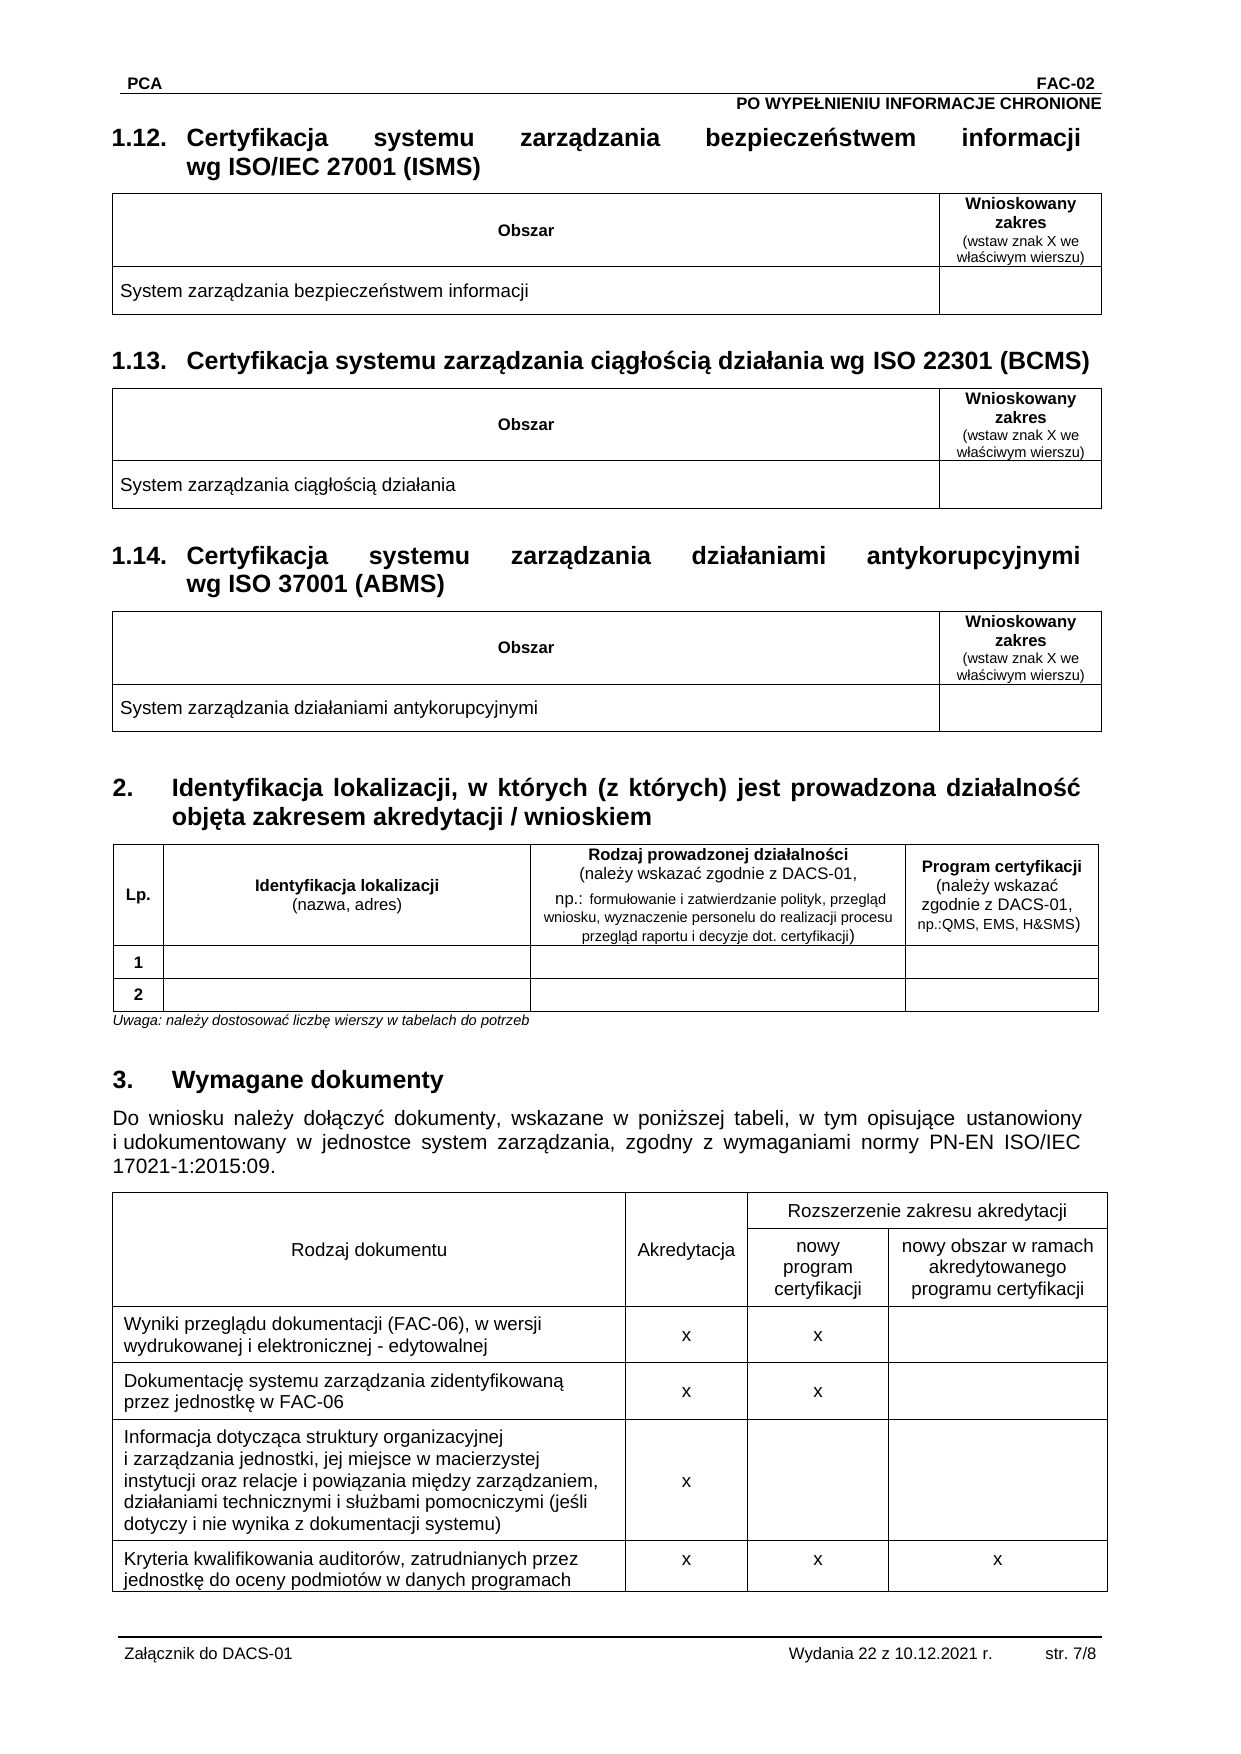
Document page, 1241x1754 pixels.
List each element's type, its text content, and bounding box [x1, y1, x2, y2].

table_header Lp. [114, 845, 163, 945]
text Uwaga: należy dostosować liczbę wierszy w tabelach do potrzeb [112, 1012, 1107, 1028]
list Certyfikacja systemu zarządzania działaniami antykorupcyjnymi wg ISO 37001 (ABMS) [111, 541, 1082, 598]
table_header Rodzaj prowadzonej działalności (należy wskazać zgodnie z DACS-01, np.: formułowanie i zatwierdzanie polityk, przegląd wniosku, wyznaczenie personelu do realizacji procesu przegląd raportu i decyzje dot. certyfikacji) [531, 845, 905, 945]
table_cell x [748, 1363, 888, 1419]
table_cell [889, 1420, 1107, 1540]
table_header Rozszerzenie zakresu akredytacji [748, 1193, 1107, 1227]
table_cell [748, 1420, 888, 1540]
table_header Program certyfikacji (należy wskazać zgodnie z DACS-01, np.:QMS, EMS, H&SMS) [906, 845, 1098, 945]
table_cell System zarządzania bezpieczeństwem informacji [113, 267, 939, 313]
table_cell [531, 979, 905, 1011]
table_cell [940, 267, 1101, 313]
table_cell x [626, 1541, 747, 1591]
table_cell [889, 1307, 1107, 1362]
list Certyfikacja systemu zarządzania bezpieczeństwem informacji wg ISO/IEC 27001 (ISMS) [111, 123, 1082, 180]
table_cell x [626, 1420, 747, 1540]
table_cell [906, 979, 1098, 1011]
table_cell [113, 1541, 625, 1591]
table_cell x [626, 1363, 747, 1419]
table_cell [906, 946, 1098, 978]
table_cell x [889, 1541, 1107, 1591]
table_cell [940, 461, 1101, 508]
table_cell [940, 685, 1101, 731]
table_cell Informacja dotycząca struktury organizacyjnej i zarządzania jednostki, jej miejsce w macierzystej instytucji oraz relacje i powiązania między zarządzaniem, działaniami technicznymi i służbami pomocniczymi (jeśli dotyczy i nie wynika z dokumentacji systemu) [113, 1420, 625, 1540]
table_cell [164, 979, 530, 1011]
table_cell System zarządzania ciągłością działania [113, 461, 939, 508]
table_cell [164, 946, 530, 978]
table_cell x [626, 1307, 747, 1362]
table_header Akredytacja [626, 1193, 747, 1306]
table_cell Dokumentację systemu zarządzania zidentyfikowaną przez jednostkę w FAC-06 [113, 1363, 625, 1419]
table_cell [531, 946, 905, 978]
table_header Obszar [113, 389, 939, 460]
table_cell nowy program certyfikacji [748, 1229, 888, 1306]
table_header Obszar [113, 194, 939, 266]
table_cell 2 [114, 979, 163, 1011]
list Certyfikacja systemu zarządzania ciągłością działania wg ISO 22301 (BCMS) [111, 346, 1107, 375]
table_cell System zarządzania działaniami antykorupcyjnymi [113, 685, 939, 731]
table_header Wnioskowany zakres (wstaw znak X we właściwym wierszu) [940, 612, 1101, 683]
table_cell x [748, 1541, 888, 1591]
table_cell [889, 1363, 1107, 1419]
table_header Obszar [113, 612, 939, 683]
table_cell Wyniki przeglądu dokumentacji (FAC-06), w wersji wydrukowanej i elektronicznej - edytowalnej [113, 1307, 625, 1362]
table_cell nowy obszar w ramach akredytowanego programu certyfikacji [889, 1229, 1107, 1306]
table_header Wnioskowany zakres (wstaw znak X we właściwym wierszu) [940, 389, 1101, 460]
list Wymagane dokumenty [112, 1065, 1107, 1093]
table_header Identyfikacja lokalizacji (nazwa, adres) [164, 845, 530, 945]
table_cell 1 [114, 946, 163, 978]
text Do wniosku należy dołączyć dokumenty, wskazane w poniższej tabeli, w tym opisujące ustanowiony i udokumentowany w jednostce system zarządzania, zgodny z wymaganiami normy PN-EN ISO/IEC 17021-1:2015:09. [112, 1106, 1082, 1178]
table_header Rodzaj dokumentu [113, 1193, 625, 1306]
list Identyfikacja lokalizacji, w których (z których) jest prowadzona działalność objęta zakresem akredytacji / wnioskiem [112, 773, 1082, 831]
table_header Wnioskowany zakres (wstaw znak X we właściwym wierszu) [940, 194, 1101, 266]
table_cell x [748, 1307, 888, 1362]
